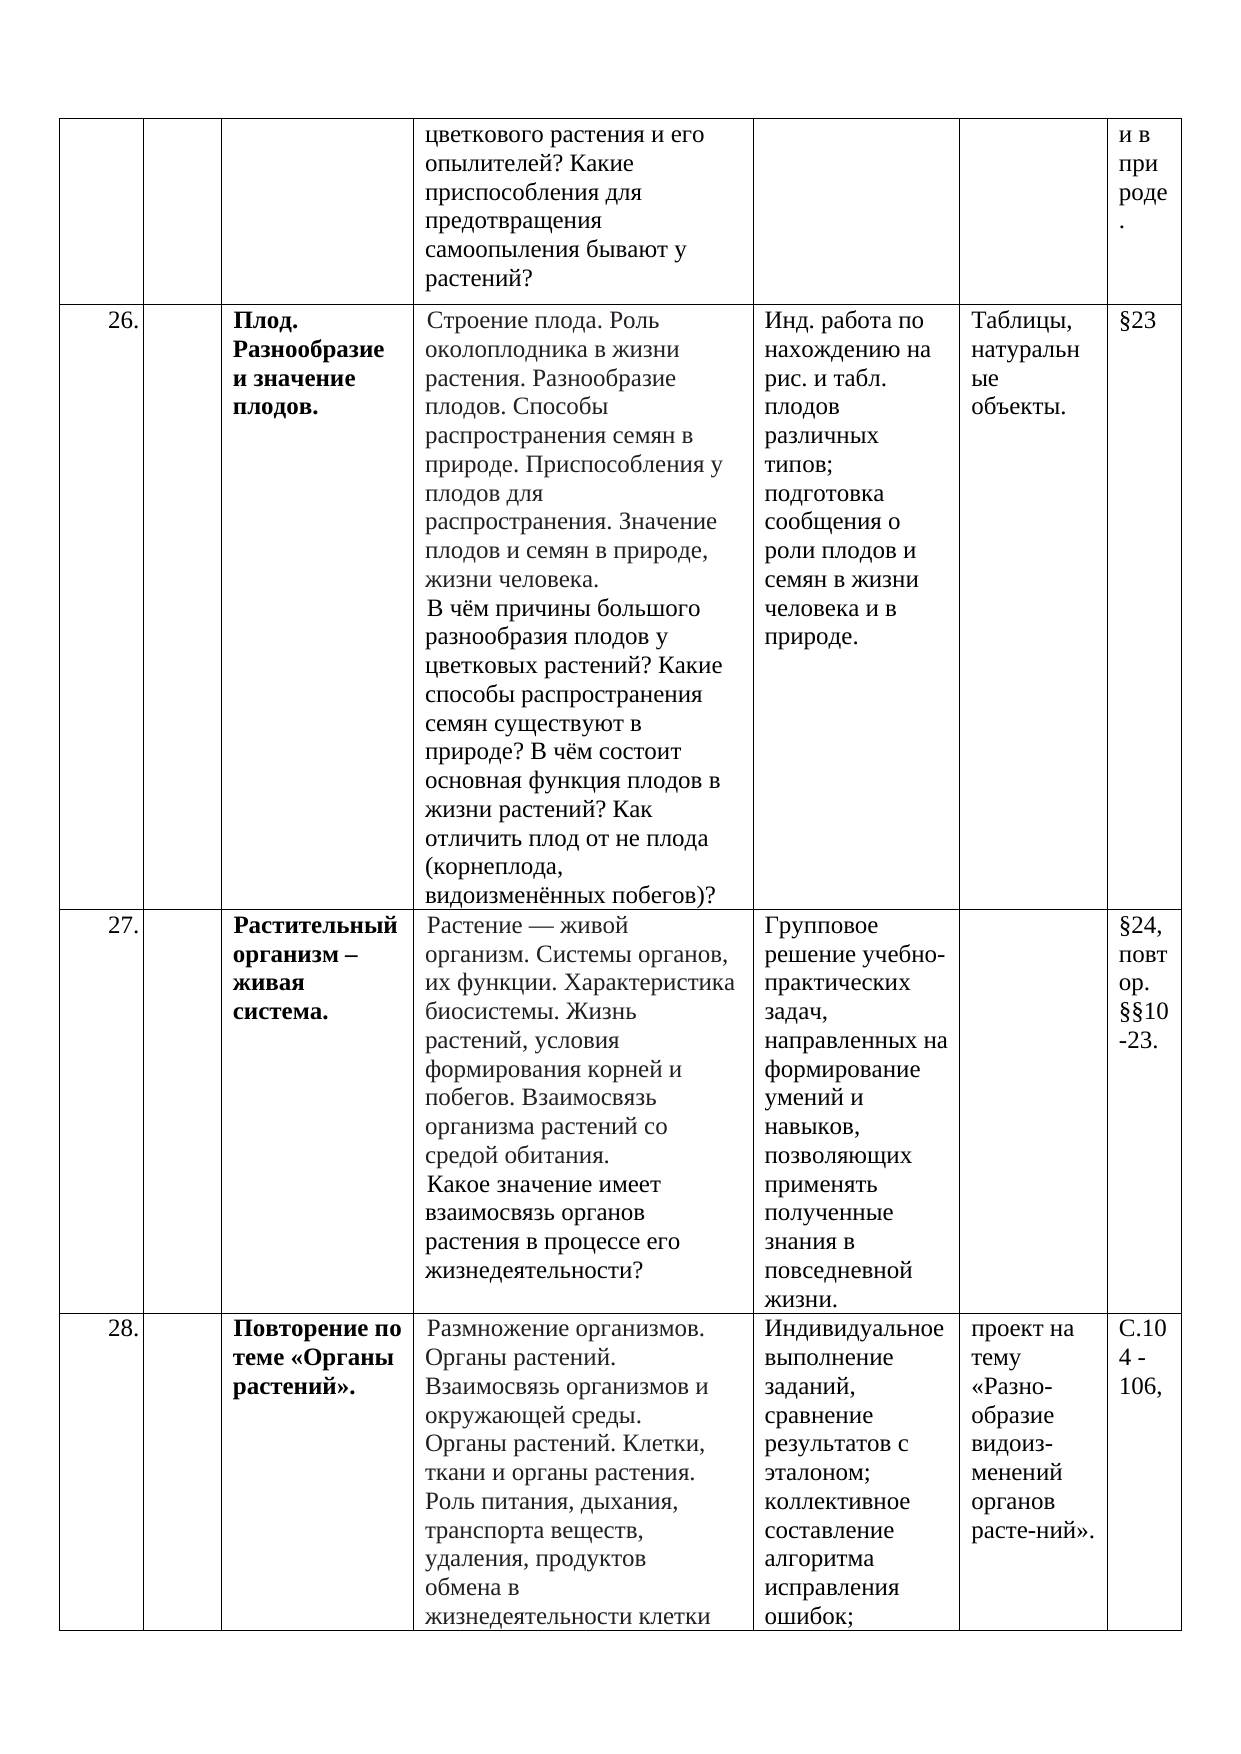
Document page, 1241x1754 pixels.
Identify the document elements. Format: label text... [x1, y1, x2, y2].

table_cell [144, 1314, 221, 1630]
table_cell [754, 119, 959, 304]
table_cell [60, 305, 143, 909]
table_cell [222, 1314, 413, 1630]
table_cell Плод. Разнообразие и значение плодов. [222, 305, 413, 909]
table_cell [414, 1314, 753, 1630]
table_cell §24, повтор. §§10-23. [1108, 910, 1181, 1312]
table_cell Таблицы, натуральные объекты. [960, 305, 1107, 909]
table_cell [144, 119, 221, 304]
table_cell [60, 910, 143, 1312]
table_cell [144, 910, 221, 1312]
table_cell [414, 119, 753, 304]
table_cell [60, 1314, 143, 1630]
table_cell Растение — живой организм. Системы органов, их функции. Характеристика биосистемы. Жизнь растений, условия формирования корней и побегов. Взаимосвязь организма растений со средой обитания. Какое значение имеет взаимосвязь органов растения в процессе его жизнедеятельности? [414, 910, 753, 1312]
table_cell Растительный организм – живая система. [222, 910, 413, 1312]
table_cell Инд. работа по нахождению на рис. и табл. плодов различных типов; подготовка сообщения о роли плодов и семян в жизни человека и в природе. [754, 305, 959, 909]
table_cell [60, 119, 143, 304]
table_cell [960, 119, 1107, 304]
table_cell §23 [1108, 305, 1181, 909]
table_cell [960, 910, 1107, 1312]
table_cell Строение плода. Роль околоплодника в жизни растения. Разнообразие плодов. Способы распространения семян в природе. Приспособления у плодов для распространения. Значение плодов и семян в природе, жизни человека. В чём причины большого разнообразия плодов у цветковых растений? Какие способы распространения семян существуют в природе? В чём состоит основная функция плодов в жизни растений? Как отличить плод от не плода (корнеплода, видоизменённых побегов)? [414, 305, 753, 909]
table_cell С.104 -106, [1108, 1314, 1181, 1630]
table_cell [1108, 119, 1181, 304]
table_cell [144, 305, 221, 909]
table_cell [222, 119, 413, 304]
table_cell Групповое решение учебно-практических задач, направленных на формирование умений и навыков, позволяющих применять полученные знания в повседневной жизни. [754, 910, 959, 1312]
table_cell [754, 1314, 959, 1630]
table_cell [960, 1314, 1107, 1630]
